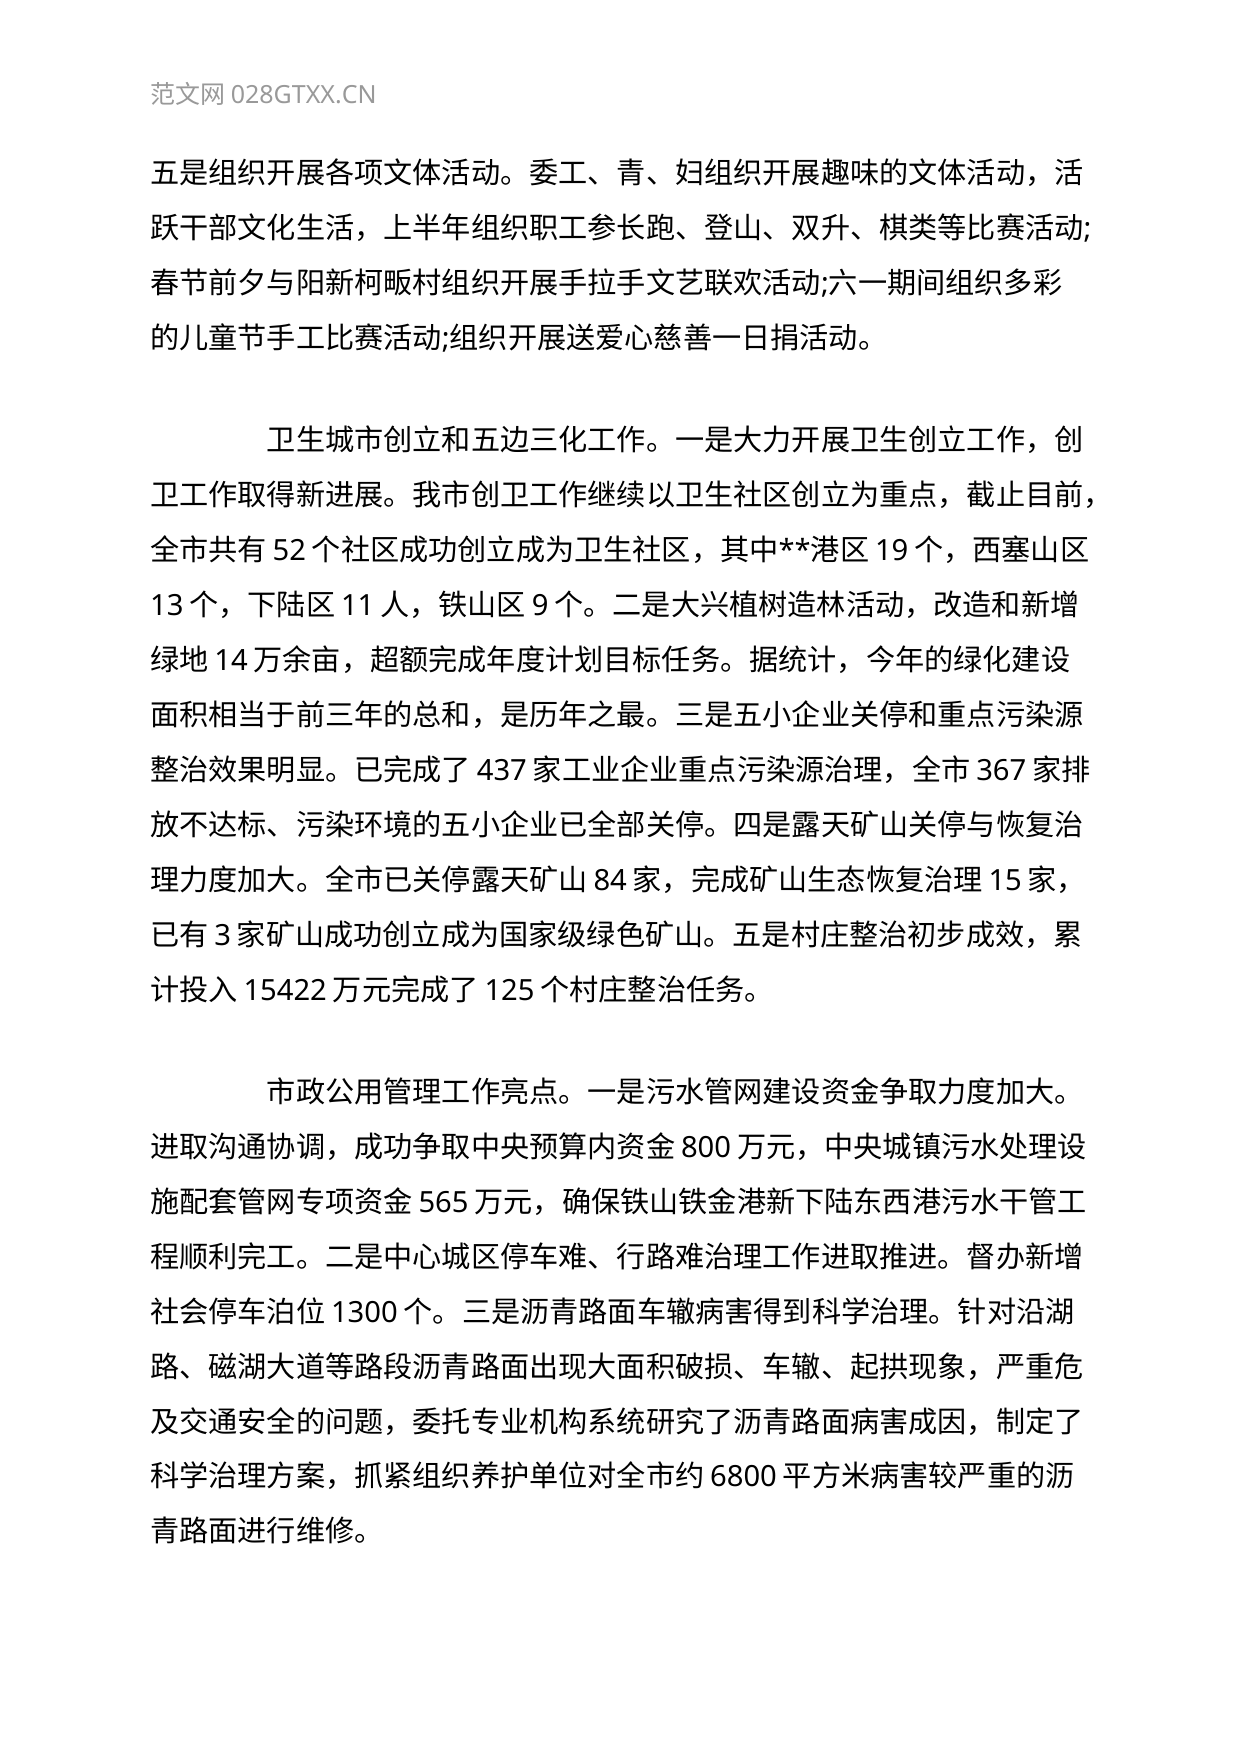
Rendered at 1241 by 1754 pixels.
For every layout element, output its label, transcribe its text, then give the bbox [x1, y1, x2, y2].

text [150, 150, 1090, 357]
text 市政公用管理工作亮点。一是污水管网建设资金争取力度加大。进取沟通协调，成功争取中央预算内资金800万元，中央城镇污水处理设施配套管网专项资金565万元，确保铁山铁金港新下陆东西港污水干管工程顺利完工。二是中心城区停车难、行路难治理工作进取推进。督办新增社会停车泊位1300个。三是沥青路面车辙病害得到科学治理。针对沿湖路、磁湖大道等路段沥青路面出现大面积破损、车辙、起拱现象，严重危及交通安全的问题，委托专业机构系统研究了沥青路面病害成因，制定了科学治理方案，抓紧组织养护单位对全市约6800平方米病害较严重的沥青路面进行维修。 [150, 1068, 1090, 1550]
text 卫生城市创立和五边三化工作。一是大力开展卫生创立工作，创卫工作取得新进展。我市创卫工作继续以卫生社区创立为重点，截止目前，全市共有52个社区成功创立成为卫生社区，其中**港区19个，西塞山区13个，下陆区11人，铁山区9个。二是大兴植树造林活动，改造和新增绿地14万余亩，超额完成年度计划目标任务。据统计，今年的绿化建设面积相当于前三年的总和，是历年之最。三是五小企业关停和重点污染源整治效果明显。已完成了437家工业企业重点污染源治理，全市367家排放不达标、污染环境的五小企业已全部关停。四是露天矿山关停与恢复治理力度加大。全市已关停露天矿山84家，完成矿山生态恢复治理15家，已有3家矿山成功创立成为国家级绿色矿山。五是村庄整治初步成效，累计投入15422万元完成了125个村庄整治任务。 [150, 417, 1090, 1009]
